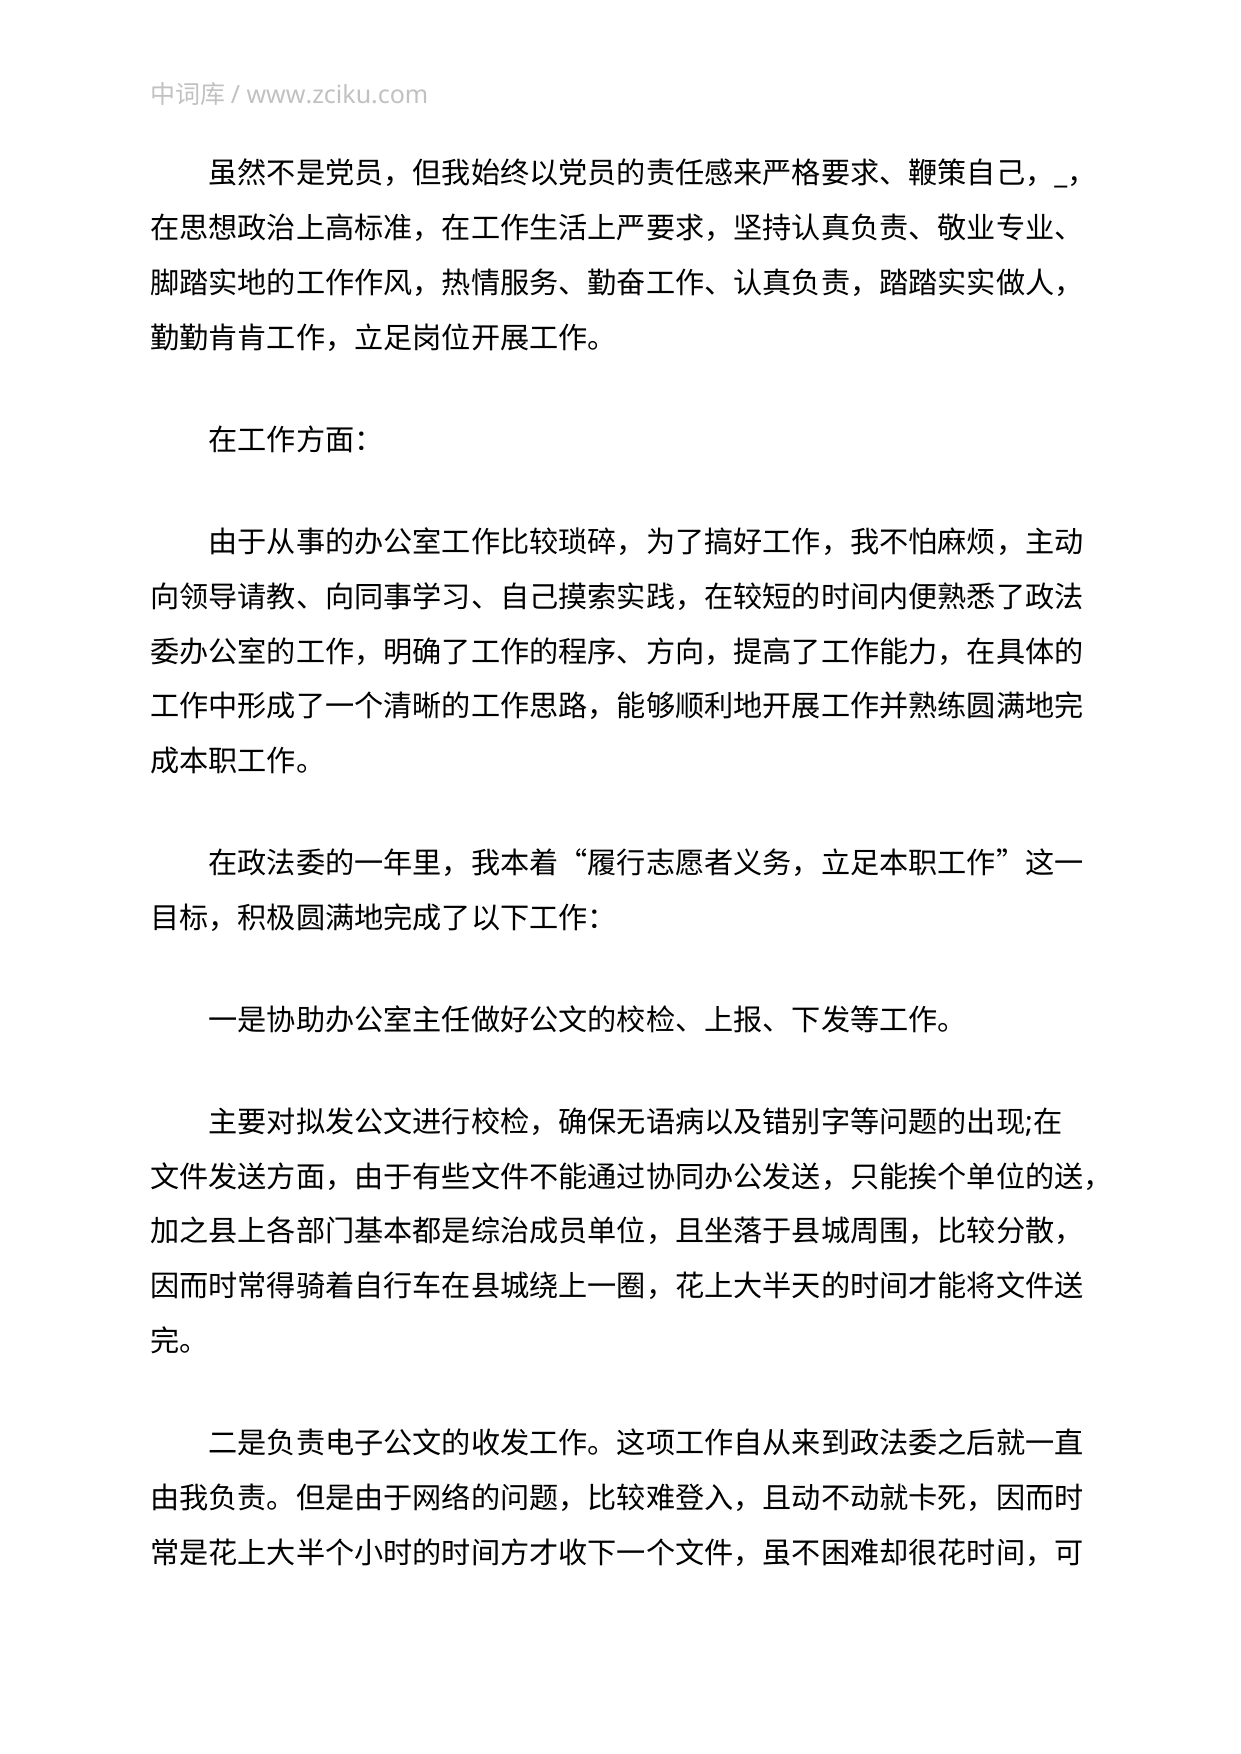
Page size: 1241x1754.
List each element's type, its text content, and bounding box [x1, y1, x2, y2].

text 在政法委的一年里，我本着“履行志愿者义务，立足本职工作”这一目标，积极圆满地完成了以下工作： [150, 840, 1090, 937]
text 虽然不是党员，但我始终以党员的责任感来严格要求、鞭策自己，_，在思想政治上高标准，在工作生活上严要求，坚持认真负责、敬业专业、脚踏实地的工作作风，热情服务、勤奋工作、认真负责，踏踏实实做人，勤勤肯肯工作，立足岗位开展工作。 [150, 150, 1090, 357]
text 由于从事的办公室工作比较琐碎，为了搞好工作，我不怕麻烦，主动向领导请教、向同事学习、自己摸索实践，在较短的时间内便熟悉了政法委办公室的工作，明确了工作的程序、方向，提高了工作能力，在具体的工作中形成了一个清晰的工作思路，能够顺利地开展工作并熟练圆满地完成本职工作。 [150, 518, 1090, 780]
text 在工作方面： [150, 417, 1090, 459]
text 一是协助办公室主任做好公文的校检、上报、下发等工作。 [150, 996, 1090, 1039]
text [150, 1419, 1090, 1572]
text 主要对拟发公文进行校检，确保无语病以及错别字等问题的出现;在文件发送方面，由于有些文件不能通过协同办公发送，只能挨个单位的送，加之县上各部门基本都是综治成员单位，且坐落于县城周围，比较分散，因而时常得骑着自行车在县城绕上一圈，花上大半天的时间才能将文件送完。 [150, 1098, 1090, 1360]
